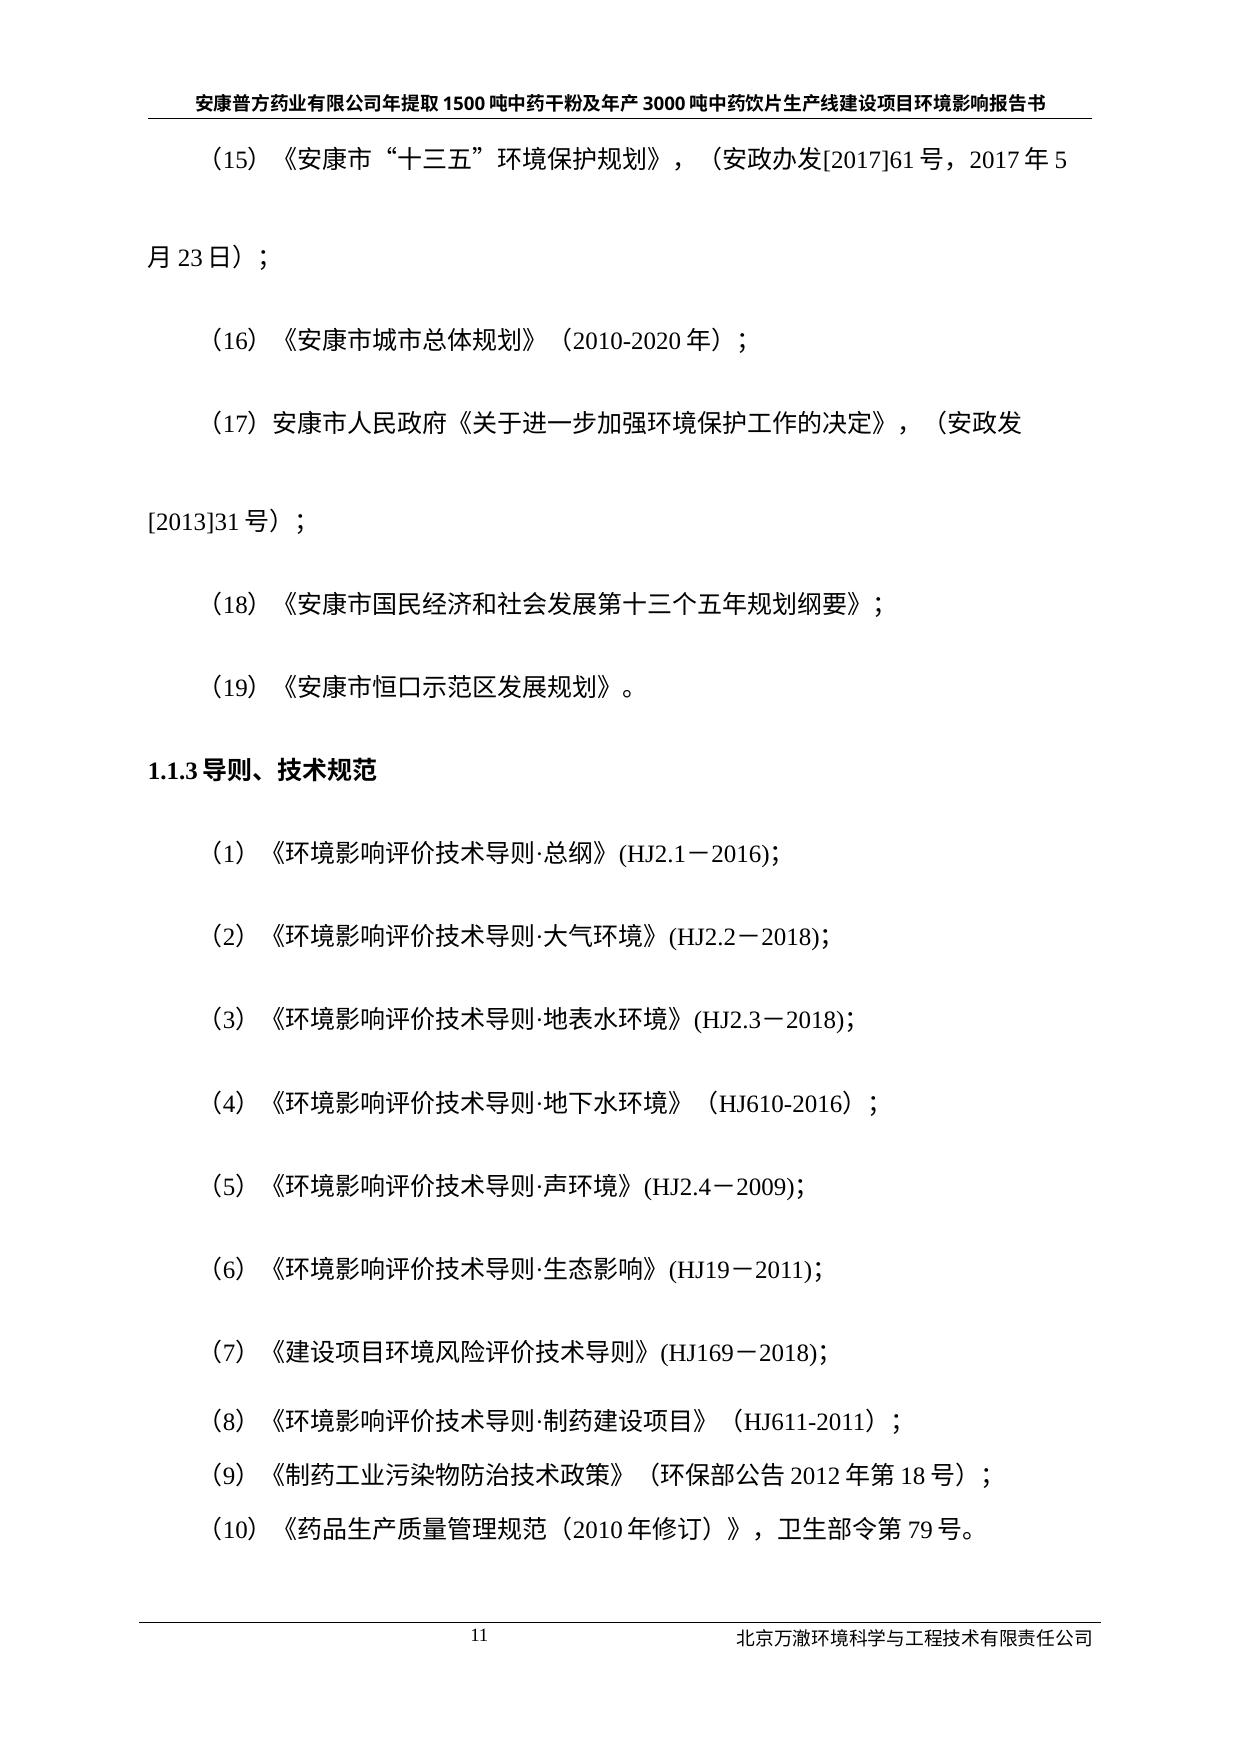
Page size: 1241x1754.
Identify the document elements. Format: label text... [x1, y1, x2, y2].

text （15）《安康市“十三五”环境保护规划》，（安政办发[2017]61号，2017年5月23日）； [148, 126, 1092, 288]
text （19）《安康市恒口示范区发展规划》。 [148, 653, 1092, 718]
text （2）《环境影响评价技术导则·大气环境》(HJ2.2－2018)； [148, 902, 1092, 967]
text （7）《建设项目环境风险评价技术导则》(HJ169－2018)； [148, 1318, 1092, 1383]
text （10）《药品生产质量管理规范（2010年修订）》，卫生部令第79号。 [148, 1510, 1092, 1546]
text （6）《环境影响评价技术导则·生态影响》(HJ19－2011)； [148, 1235, 1092, 1300]
text （1）《环境影响评价技术导则·总纲》(HJ2.1－2016)； [148, 819, 1092, 884]
text （9）《制药工业污染物防治技术政策》（环保部公告2012年第18号）； [148, 1456, 1092, 1492]
text （5）《环境影响评价技术导则·声环境》(HJ2.4－2009)； [148, 1152, 1092, 1217]
text （3）《环境影响评价技术导则·地表水环境》(HJ2.3－2018)； [185, 986, 1092, 1051]
text （8）《环境影响评价技术导则·制药建设项目》（HJ611-2011）； [148, 1401, 1092, 1437]
text （18）《安康市国民经济和社会发展第十三个五年规划纲要》； [148, 570, 1092, 635]
subtitle 1.1.3导则、技术规范 [148, 736, 1092, 801]
text （16）《安康市城市总体规划》（2010-2020年）； [148, 306, 1092, 371]
text （17）安康市人民政府《关于进一步加强环境保护工作的决定》，（安政发[2013]31号）； [148, 389, 1092, 552]
text （4）《环境影响评价技术导则·地下水环境》（HJ610-2016）； [148, 1069, 1092, 1134]
